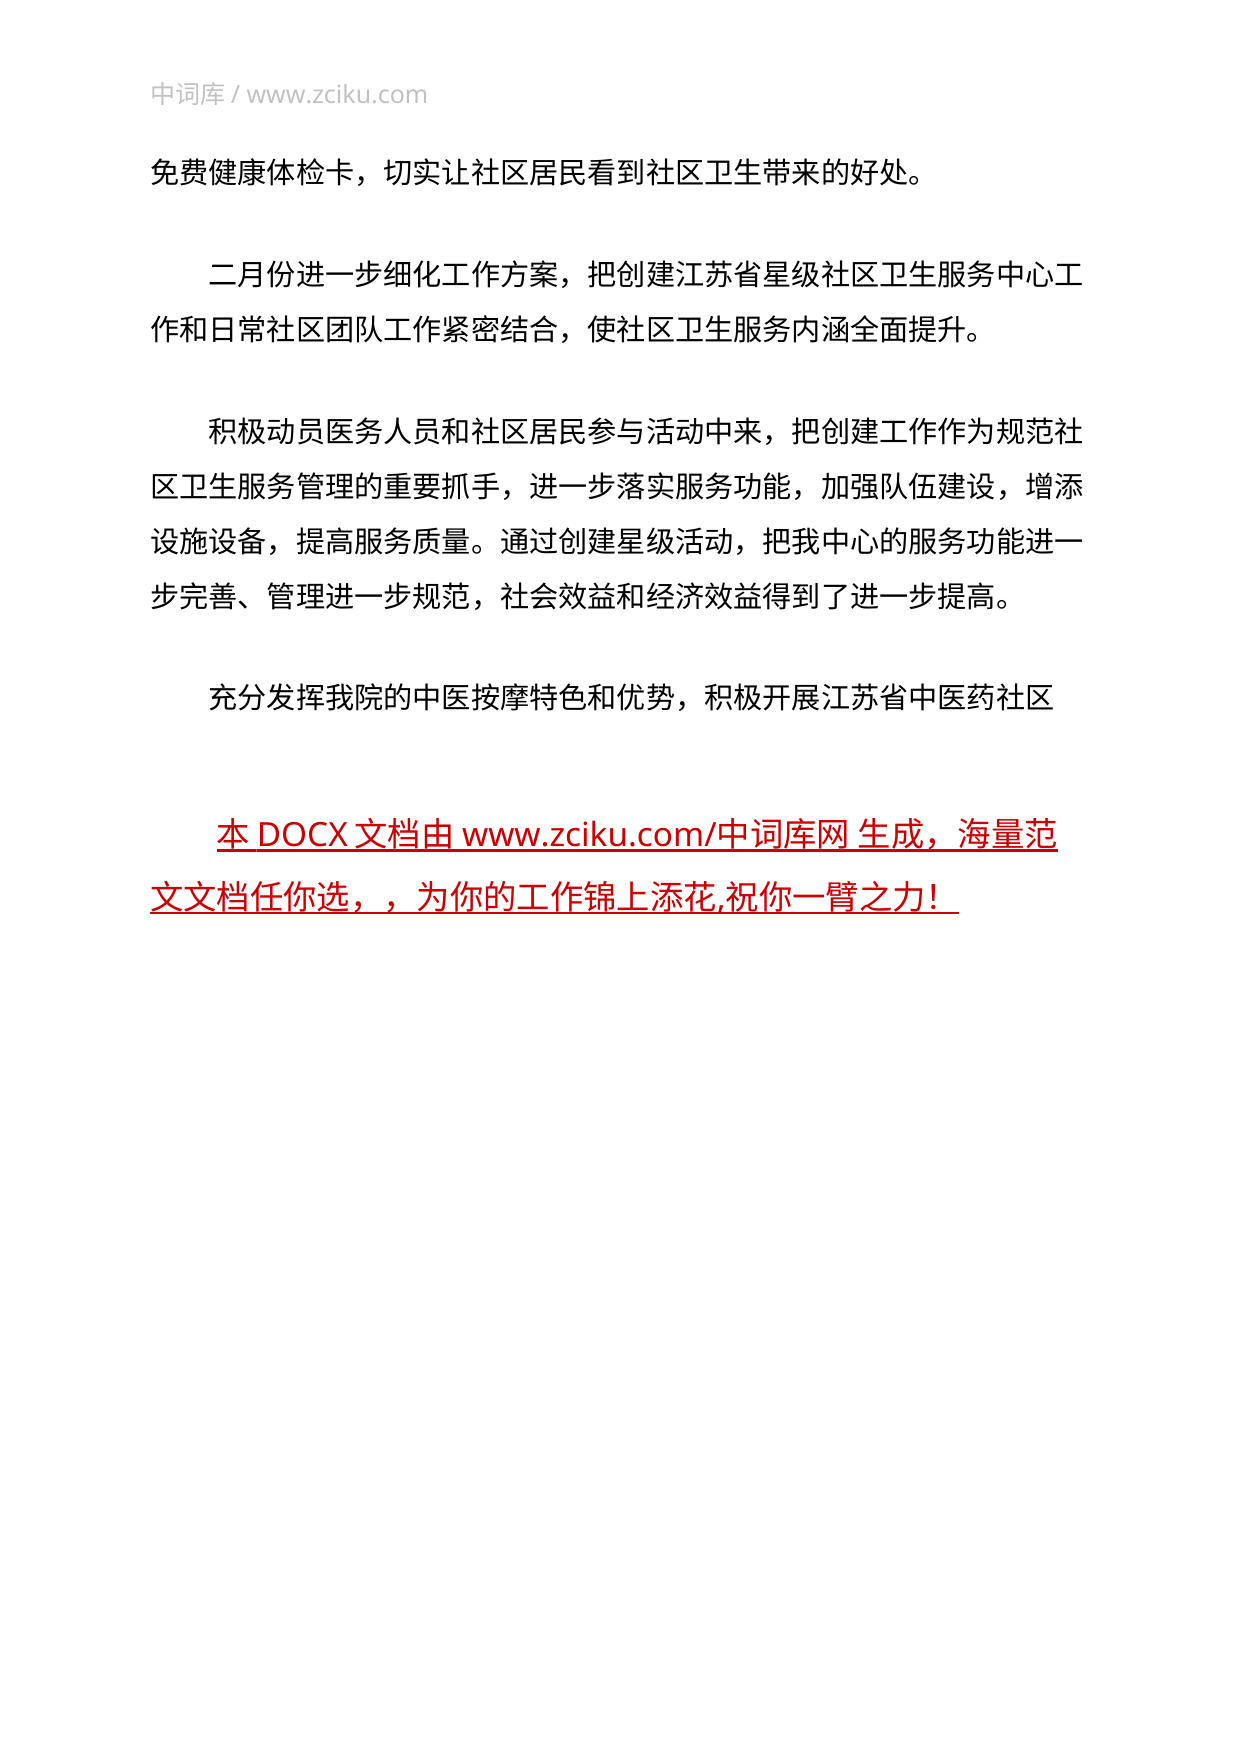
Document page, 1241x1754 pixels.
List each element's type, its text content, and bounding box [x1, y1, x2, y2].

text 积极动员医务人员和社区居民参与活动中来，把创建工作作为规范社区卫生服务管理的重要抓手，进一步落实服务功能，加强队伍建设，增添设施设备，提高服务质量。通过创建星级活动，把我中心的服务功能进一步完善、管理进一步规范，社会效益和经济效益得到了进一步提高。 [150, 408, 1090, 615]
text 本DOCX文档由 www.zciku.com/中词库网 生成，海量范文文档任你选，，为你的工作锦上添花,祝你一臂之力！ [150, 808, 1090, 919]
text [150, 150, 1090, 192]
text 二月份进一步细化工作方案，把创建江苏省星级社区卫生服务中心工作和日常社区团队工作紧密结合，使社区卫生服务内涵全面提升。 [150, 252, 1090, 349]
text 充分发挥我院的中医按摩特色和优势，积极开展江苏省中医药社区 [150, 675, 1090, 717]
